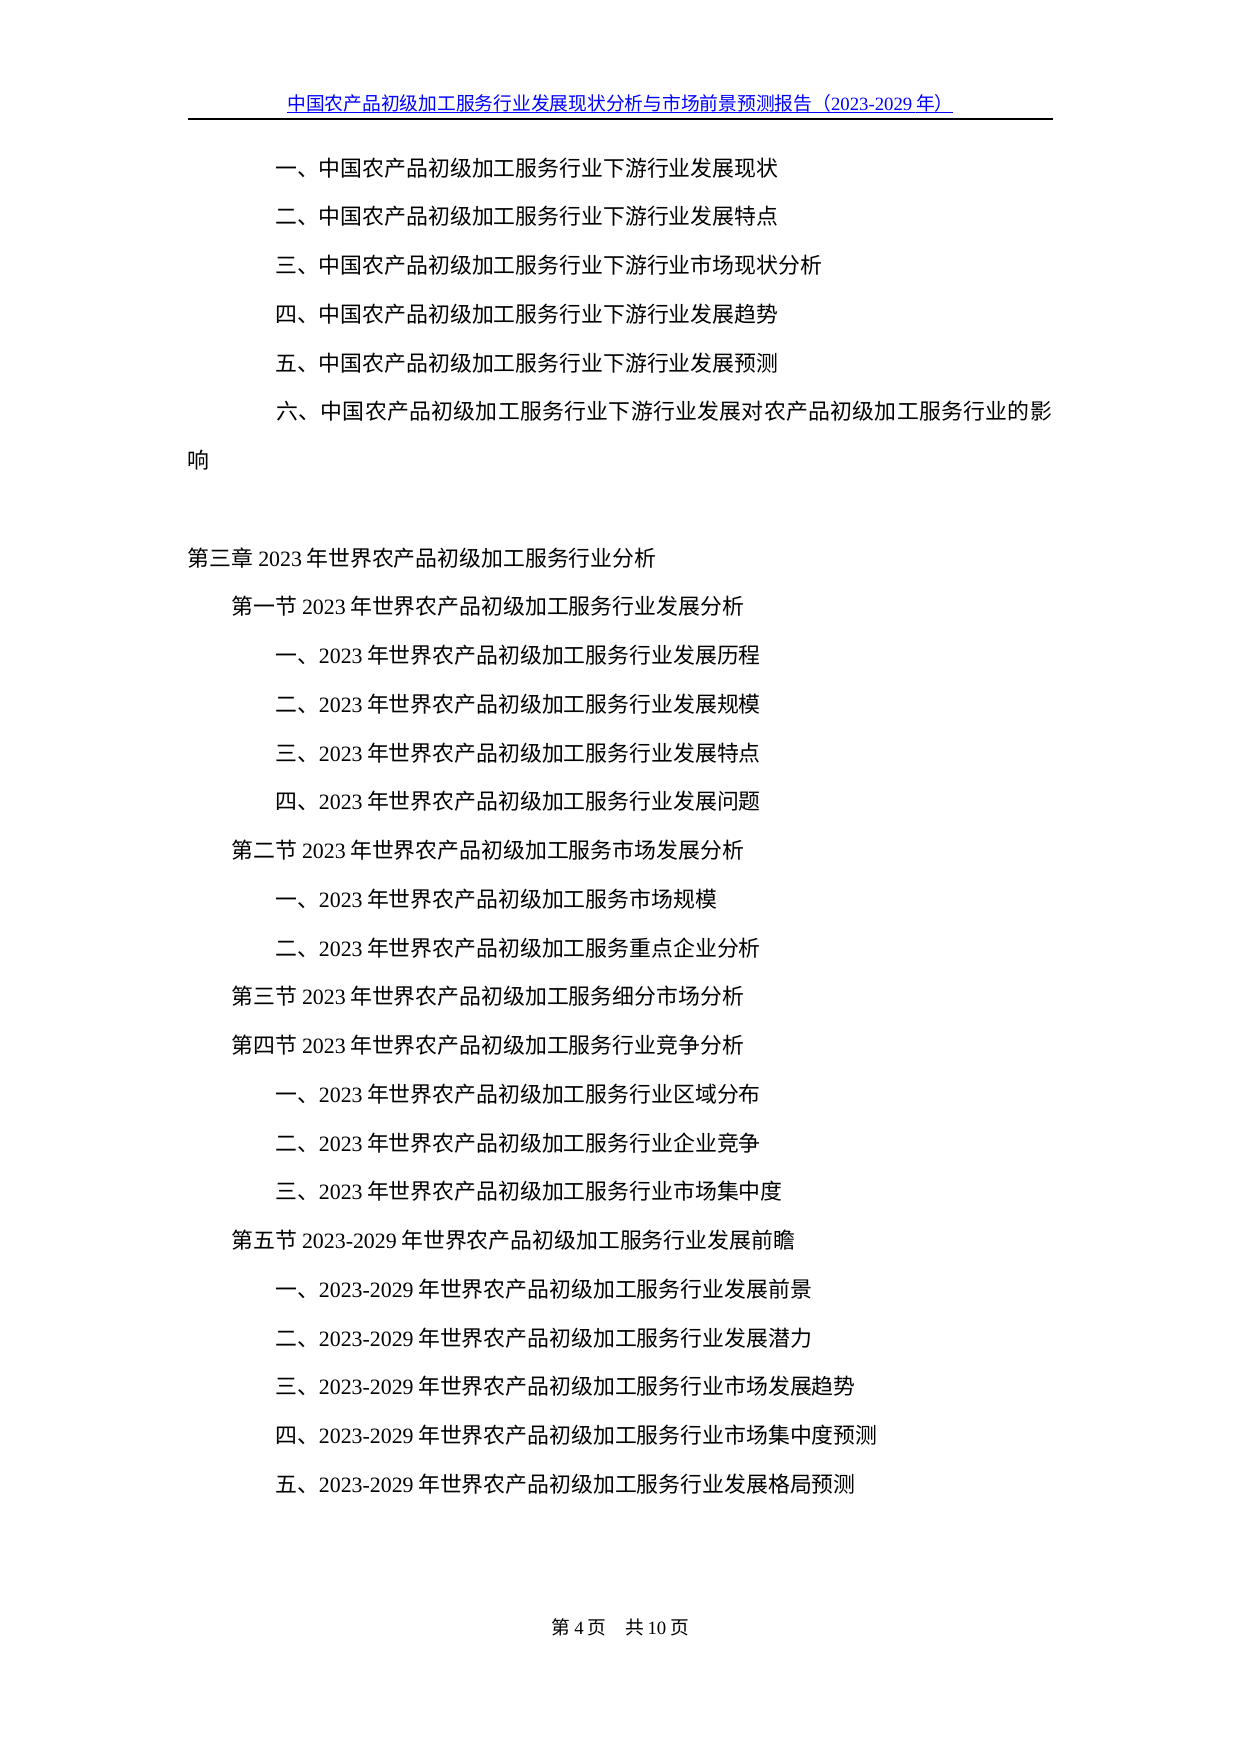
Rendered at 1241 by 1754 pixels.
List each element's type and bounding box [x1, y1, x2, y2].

text [187, 150, 1053, 1499]
